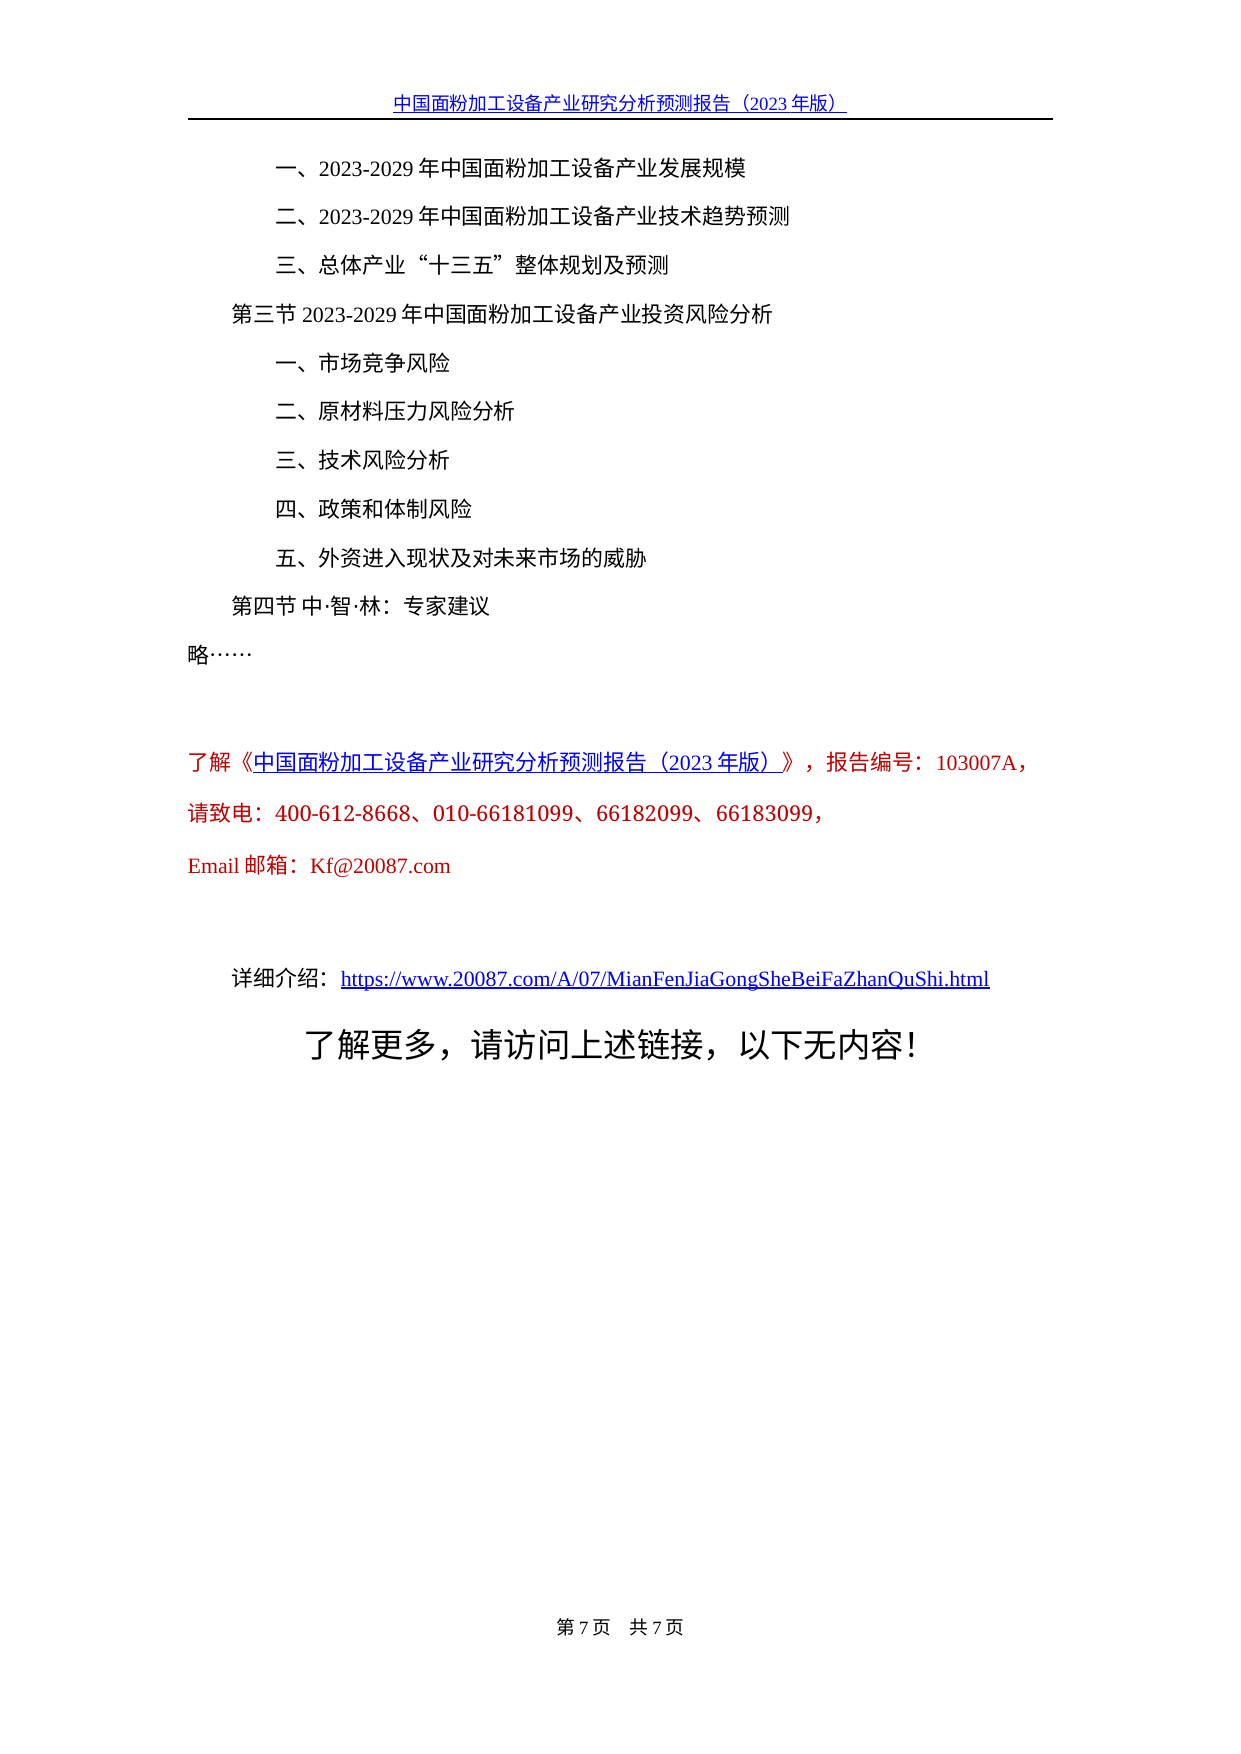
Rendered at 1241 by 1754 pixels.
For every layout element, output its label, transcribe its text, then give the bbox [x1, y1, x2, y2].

text 了解《中国面粉加工设备产业研究分析预测报告（2023年版）》，报告编号：103007A， [187, 744, 1053, 777]
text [187, 150, 1053, 670]
text 详细介绍：https://www.20087.com/A/07/MianFenJiaGongSheBeiFaZhanQuShi.html [187, 960, 1053, 993]
text 请致电：400-612-8668、010-66181099、66182099、66183099， [187, 796, 1053, 828]
text Email邮箱：Kf@20087.com [187, 847, 1053, 880]
title 了解更多，请访问上述链接，以下无内容！ [187, 1010, 1053, 1075]
